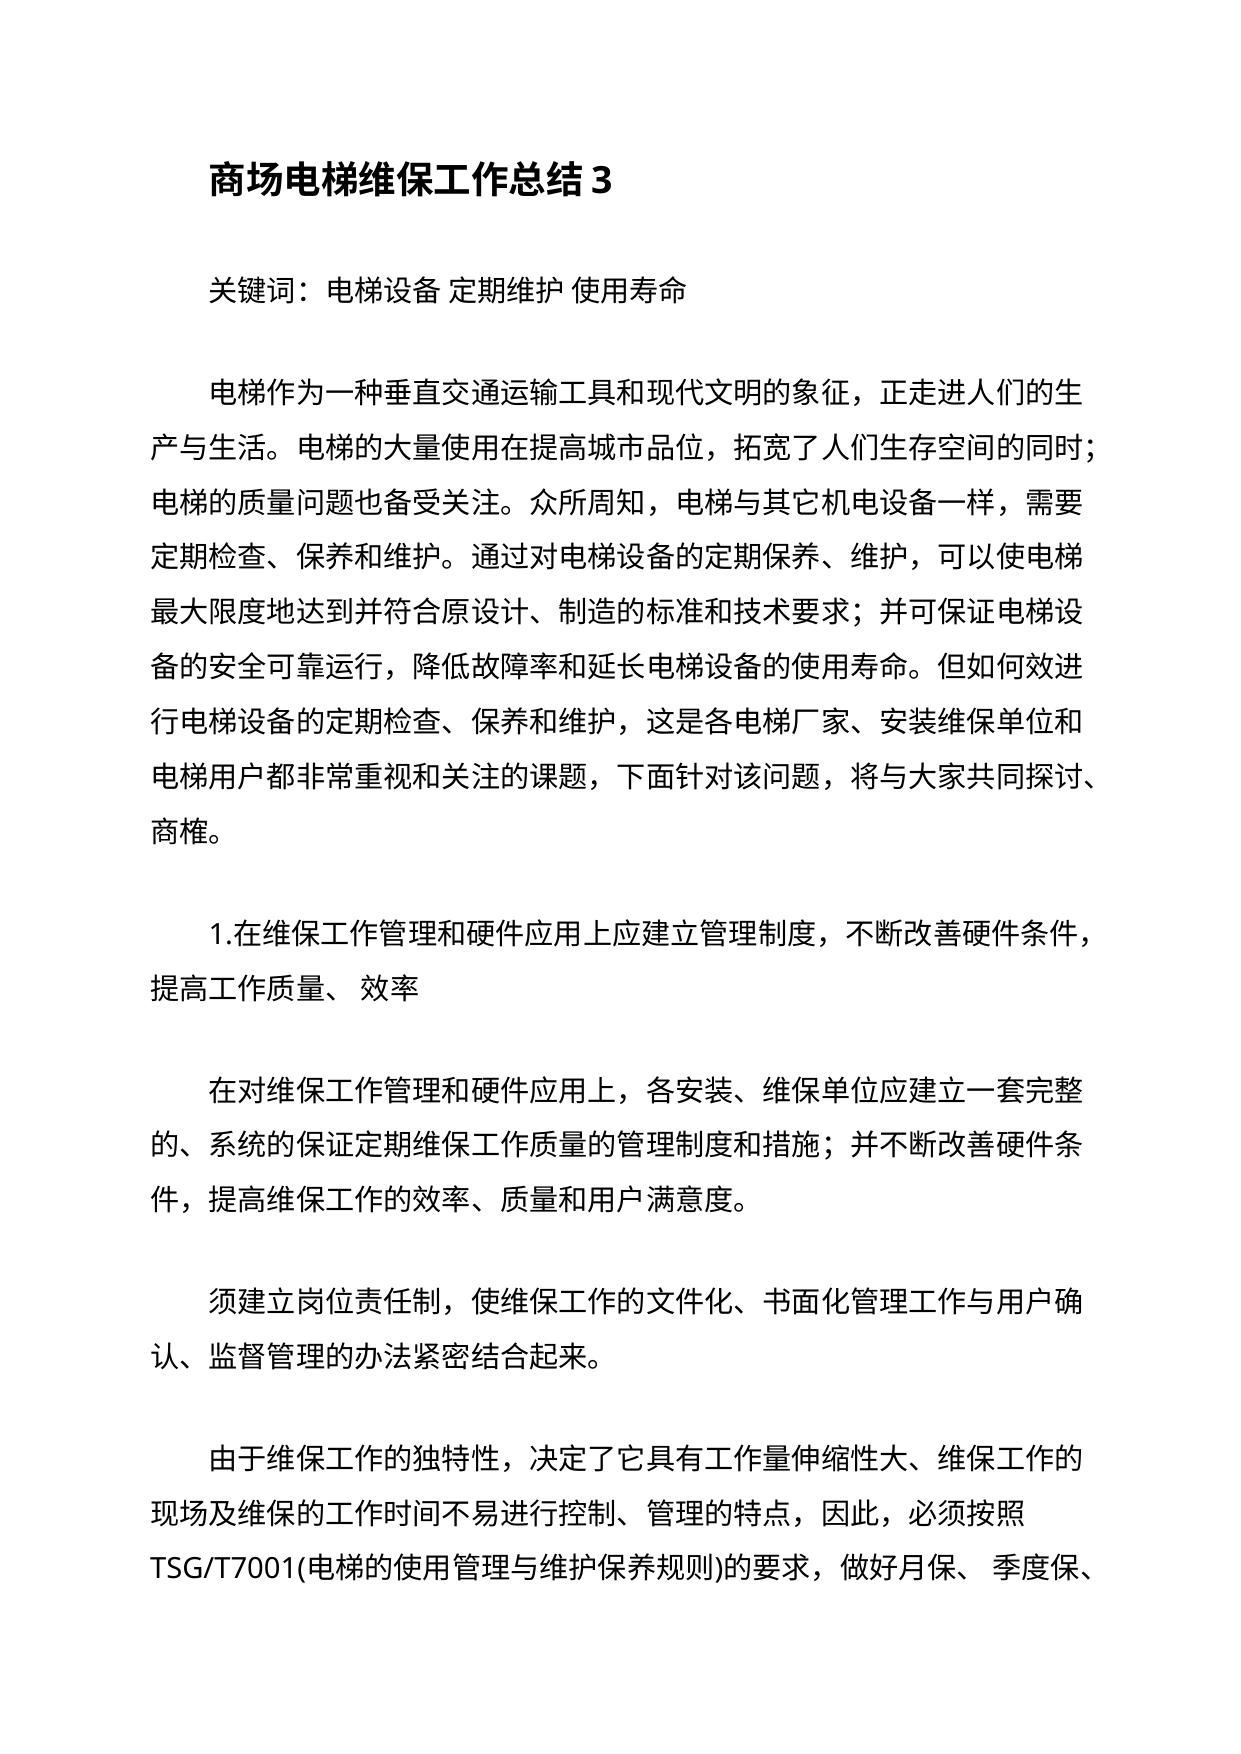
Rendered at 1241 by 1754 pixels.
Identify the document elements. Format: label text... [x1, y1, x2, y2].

text 1.在维保工作管理和硬件应用上应建立管理制度，不断改善硬件条件，提高工作质量、 效率 [150, 910, 1090, 1008]
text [150, 1435, 1090, 1587]
text 电梯作为一种垂直交通运输工具和现代文明的象征，正走进人们的生产与生活。电梯的大量使用在提高城市品位，拓宽了人们生存空间的同时；电梯的质量问题也备受关注。众所周知，电梯与其它机电设备一样，需要定期检查、保养和维护。通过对电梯设备的定期保养、维护，可以使电梯最大限度地达到并符合原设计、制造的标准和技术要求；并可保证电梯设备的安全可靠运行，降低故障率和延长电梯设备的使用寿命。但如何效进行电梯设备的定期检查、保养和维护，这是各电梯厂家、安装维保单位和电梯用户都非常重视和关注的课题，下面针对该问题，将与大家共同探讨、商榷。 [150, 369, 1090, 851]
text 须建立岗位责任制，使维保工作的文件化、书面化管理工作与用户确认、监督管理的办法紧密结合起来。 [150, 1279, 1090, 1376]
text 关键词：电梯设备 定期维护 使用寿命 [150, 268, 1090, 310]
text 在对维保工作管理和硬件应用上，各安装、维保单位应建立一套完整的、系统的保证定期维保工作质量的管理制度和措施；并不断改善硬件条件，提高维保工作的效率、质量和用户满意度。 [150, 1067, 1090, 1219]
text 商场电梯维保工作总结3 [150, 150, 1090, 204]
